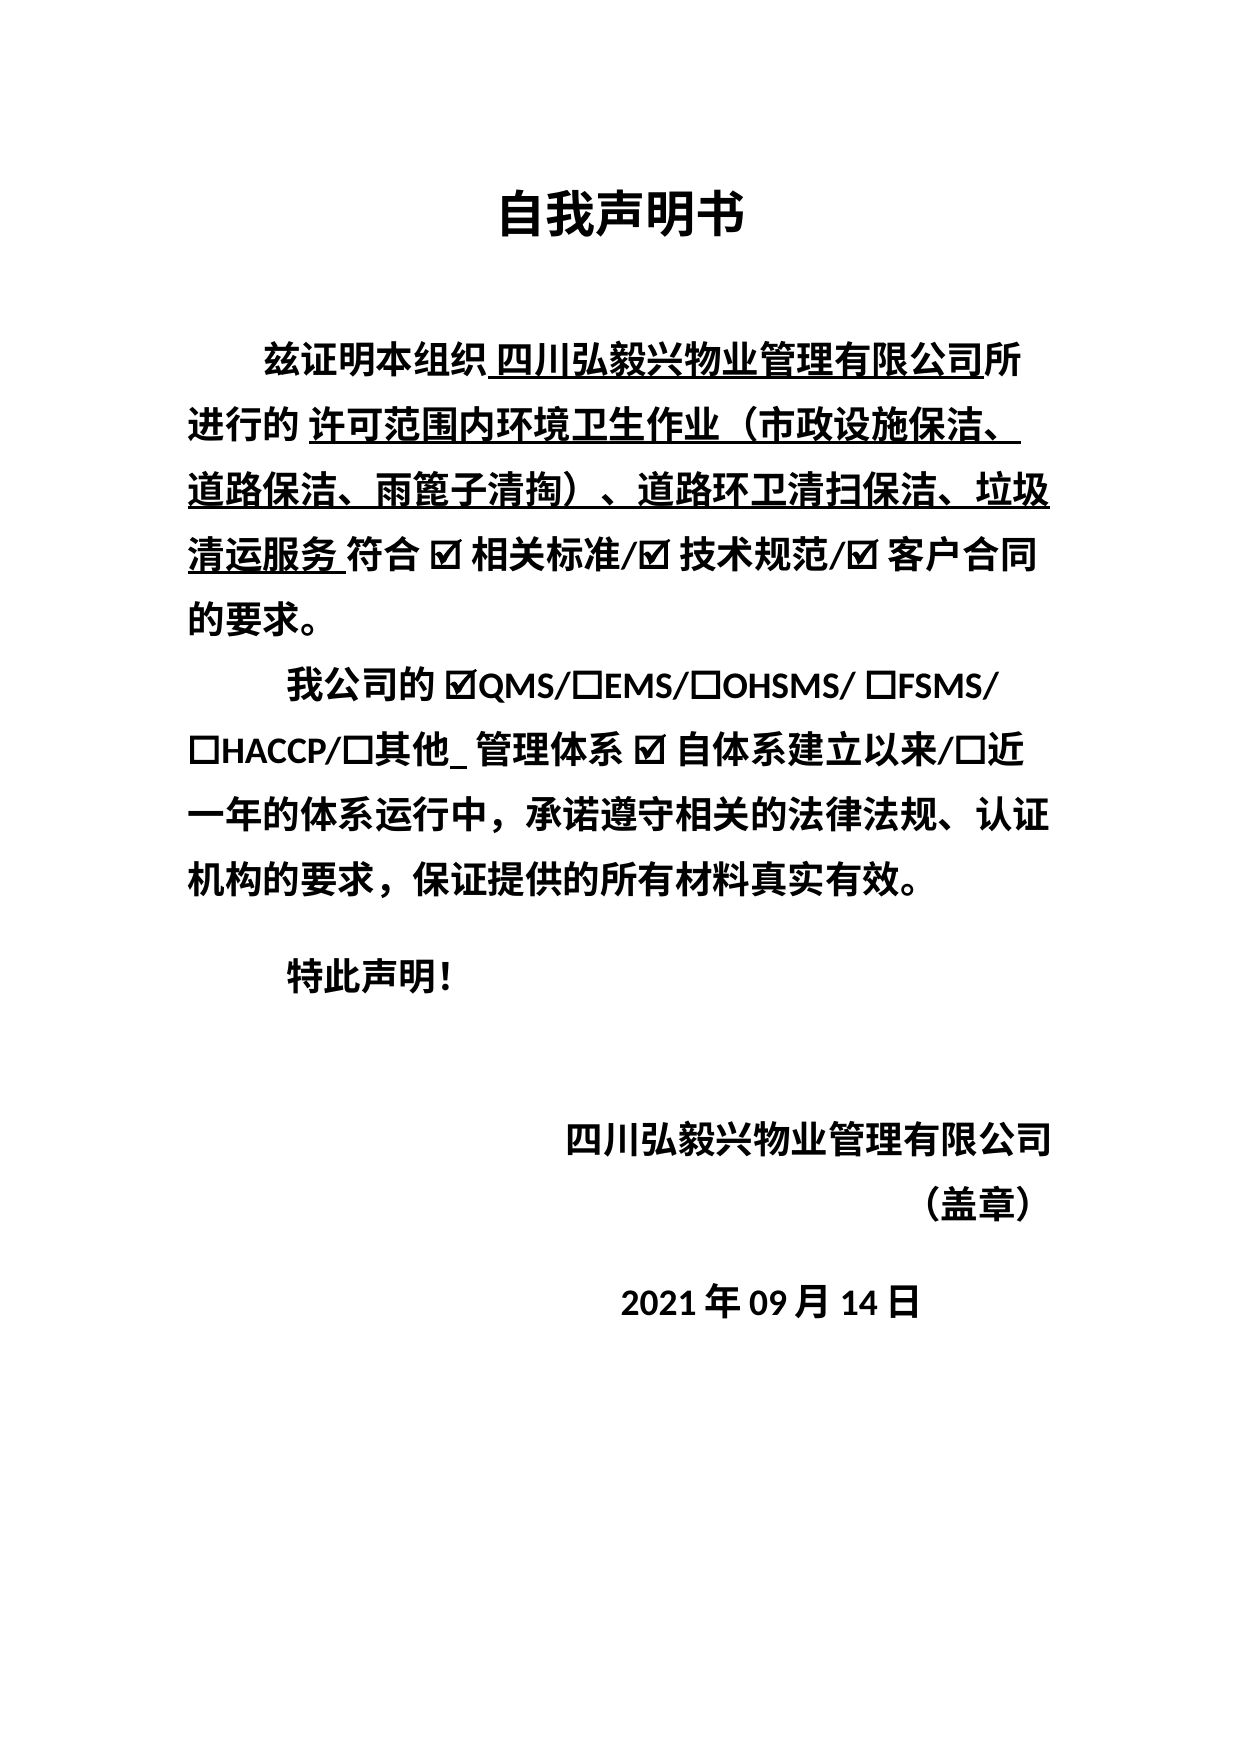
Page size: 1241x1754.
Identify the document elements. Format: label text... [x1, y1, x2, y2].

text 我公司的QMS/EMS/OHSMS/ FSMS/ HACCP/其他 管理体系自体系建立以来/近一年的体系运行中，承诺遵守相关的法律法规、认证机构的要求，保证提供的所有材料真实有效。 [187, 649, 1053, 909]
text 兹证明本组织 四川弘毅兴物业管理有限公司所进行的 许可范围内环境卫生作业（市政设施保洁、道路保洁、雨篦子清掏）、道路环卫清扫保洁、垃圾清运服务 符合相关标准/技术规范/客户合同的要求。 [187, 324, 1053, 649]
text 2021年09月14日 [187, 1267, 1053, 1332]
text 特此声明！ [187, 942, 1053, 1007]
text 自我声明书 [187, 162, 1053, 259]
text 四川弘毅兴物业管理有限公司 [187, 1104, 1053, 1169]
text （盖章） [187, 1169, 1053, 1234]
